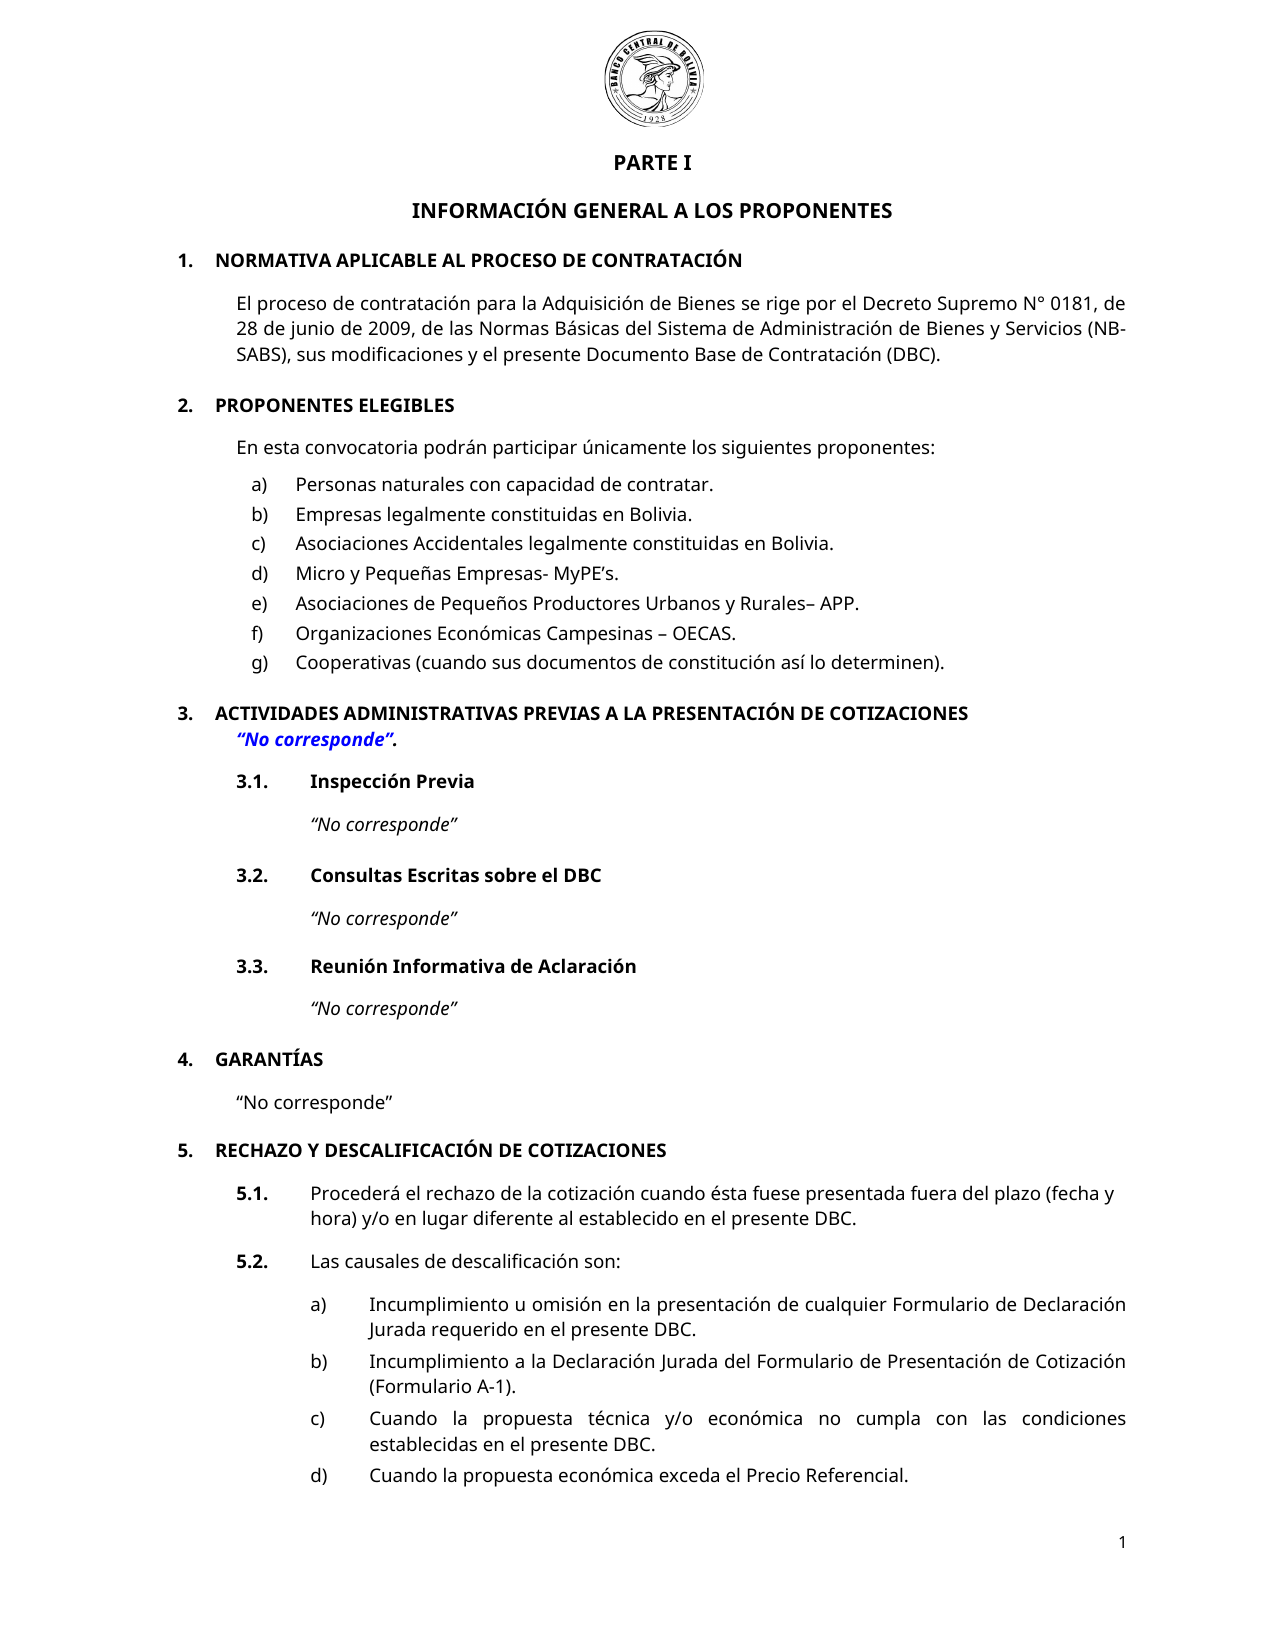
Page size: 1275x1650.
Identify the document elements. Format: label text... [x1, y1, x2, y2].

text PARTE I [177, 148, 1127, 176]
list Incumplimiento u omisión en la presentación de cualquier Formulario de Declaración Jurada requerido en el presente DBC. [310, 1291, 1127, 1342]
subtitle Consultas Escritas sobre el DBC [236, 862, 1127, 888]
list Asociaciones Accidentales legalmente constituidas en Bolivia. [251, 531, 1127, 556]
subtitle Inspección Previa [236, 769, 1127, 794]
text “No corresponde” [310, 811, 1127, 837]
list Incumplimiento a la Declaración Jurada del Formulario de Presentación de Cotización (Formulario A-1). [310, 1348, 1127, 1399]
text “No corresponde” [310, 996, 1127, 1021]
subtitle Reunión Informativa de Aclaración [236, 953, 1127, 979]
list Cooperativas (cuando sus documentos de constitución así lo determinen). [251, 649, 1127, 675]
list Empresas legalmente constituidas en Bolivia. [251, 501, 1127, 527]
list Organizaciones Económicas Campesinas – OECAS. [251, 620, 1127, 645]
list Micro y Pequeñas Empresas- MyPE’s. [251, 560, 1127, 586]
text “No corresponde” [236, 1089, 1127, 1115]
list Personas naturales con capacidad de contratar. [251, 471, 1127, 497]
subtitle Las causales de descalificación son: [236, 1248, 1127, 1274]
text GARANTÍAS [177, 1047, 1127, 1072]
text En esta convocatoria podrán participar únicamente los siguientes proponentes: [236, 434, 1127, 460]
text PROPONENTES ELEGIBLES [177, 392, 1127, 417]
text NORMATIVA APLICABLE AL PROCESO DE CONTRATACIÓN [177, 247, 1127, 273]
text ACTIVIDADES ADMINISTRATIVAS PREVIAS A LA PRESENTACIÓN DE COTIZACIONES [177, 701, 1127, 726]
text “No corresponde”. [236, 726, 1127, 752]
list Cuando la propuesta técnica y/o económica no cumpla con las condiciones establecidas en el presente DBC. [310, 1406, 1127, 1457]
subtitle Procederá el rechazo de la cotización cuando ésta fuese presentada fuera del plazo (fecha y hora) y/o en lugar diferente al establecido en el presente DBC. [236, 1180, 1127, 1231]
text El proceso de contratación para la Adquisición de Bienes se rige por el Decreto Supremo N° 0181, de 28 de junio de 2009, de las Normas Básicas del Sistema de Administración de Bienes y Servicios (NB-SABS), sus modificaciones y el presente Documento Base de Contratación (DBC). [236, 290, 1127, 366]
list Cuando la propuesta económica exceda el Precio Referencial. [310, 1463, 1127, 1488]
text RECHAZO Y DESCALIFICACIÓN DE COTIZACIONES [177, 1138, 1127, 1163]
list Asociaciones de Pequeños Productores Urbanos y Rurales– APP. [251, 590, 1127, 616]
text “No corresponde” [310, 905, 1127, 930]
text INFORMACIÓN GENERAL A LOS PROPONENTES [177, 196, 1127, 224]
